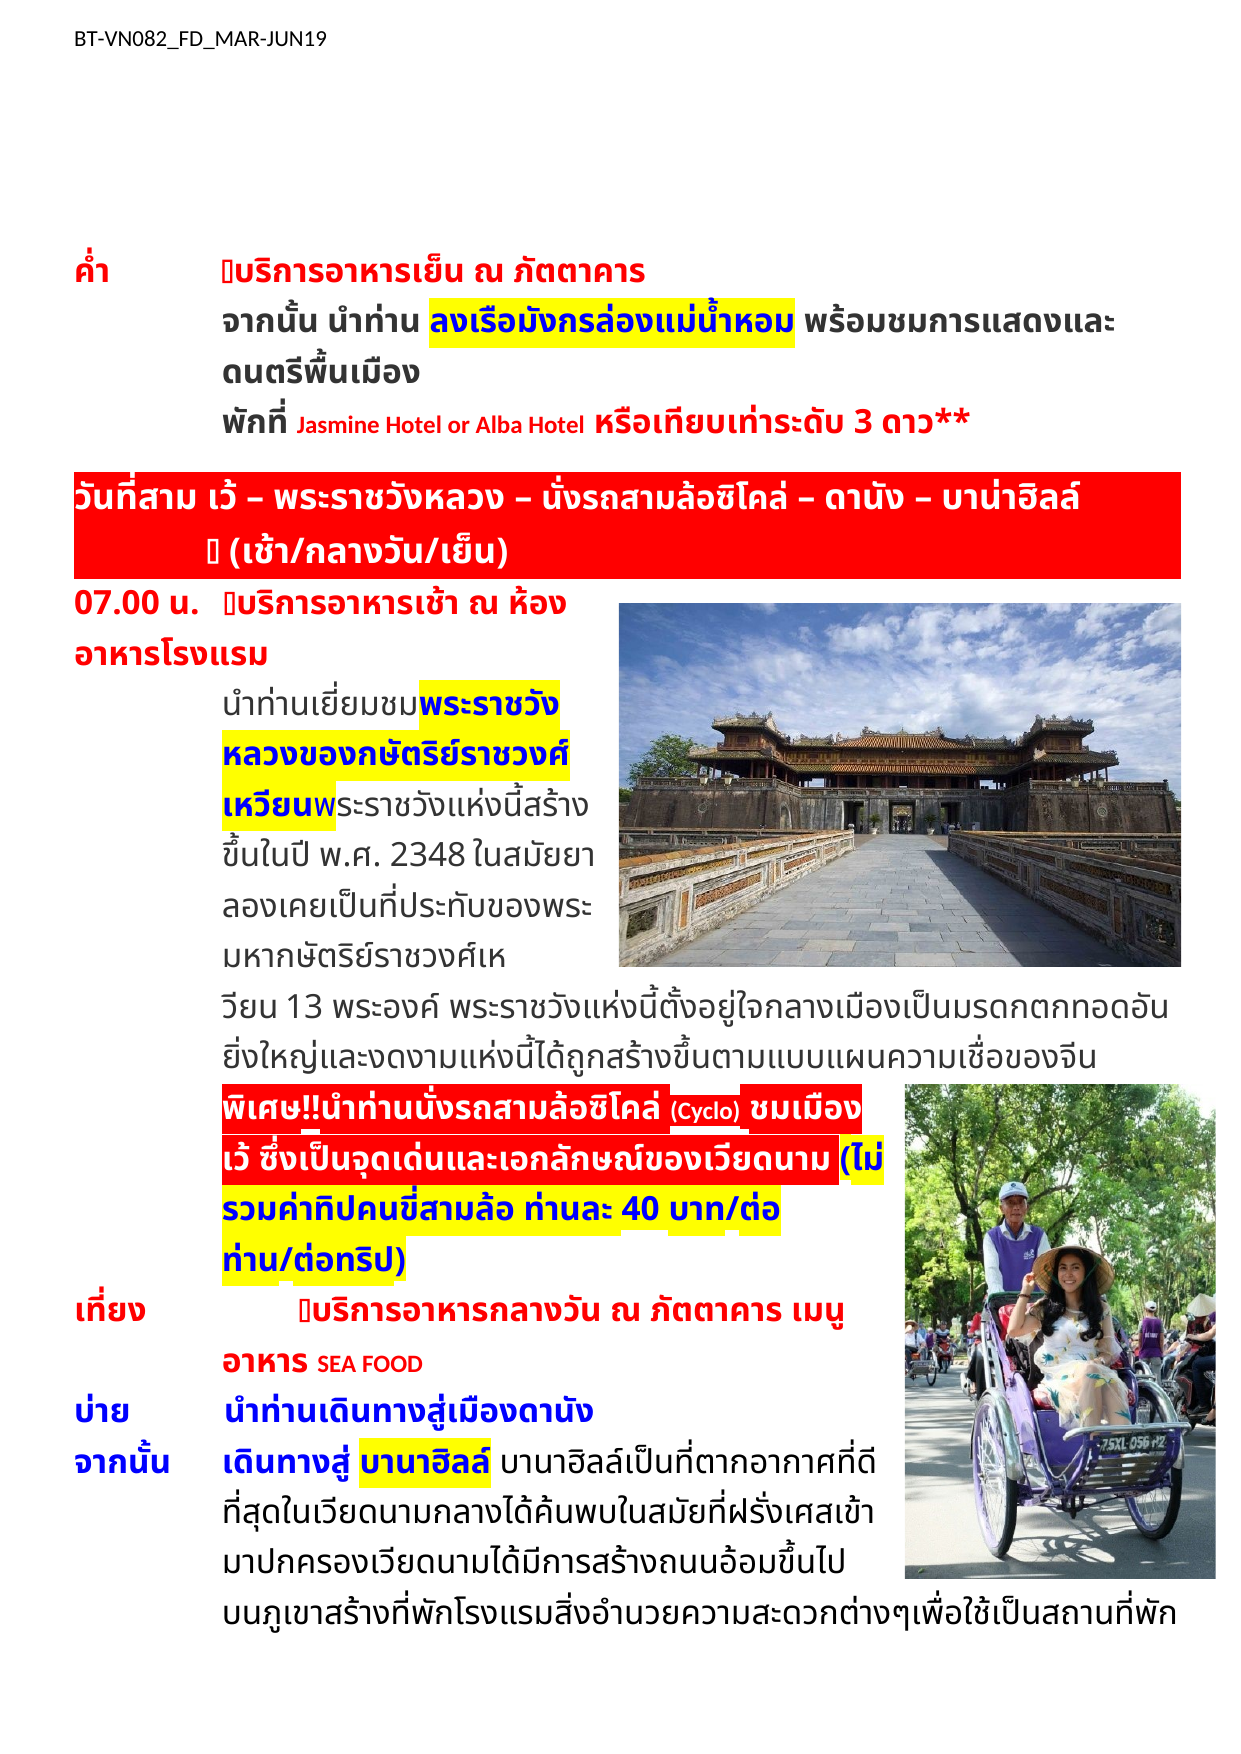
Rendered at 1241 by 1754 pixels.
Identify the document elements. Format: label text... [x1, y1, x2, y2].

picture [618, 603, 1182, 967]
text บ่าย นำท่านเดินทางสู่เมืองดานัง [74, 1387, 904, 1438]
text จากนั้น นำท่าน ลงเรือมังกรล่องแม่น้ำหอม พร้อมชมการแสดงและดนตรีพื้นเมือง [222, 297, 1181, 398]
picture [904, 1084, 1216, 1579]
text พิเศษ!!นำท่านนั่งรถสามล้อซิโคล่ (Cyclo) ชมเมืองเว้ ซึ่งเป็นจุดเด่นและเอกลักษณ์ของเวียดนาม (ไม่รวมค่าทิปคนขี่สามล้อ ท่านละ 40 บาท/ต่อท่าน/ต่อทริป) [222, 1084, 904, 1286]
text 07.00 น. บริการอาหารเช้า ณ ห้องอาหารโรงแรม [74, 579, 1181, 680]
text พักที่ Jasmine Hotel or Alba Hotel หรือเทียบเท่าระดับ 3 ดาว** [222, 398, 1181, 449]
text ค่ำ บริการอาหารเย็น ณ ภัตตาคาร [74, 247, 1181, 297]
text นำท่านเยี่ยมชมพระราชวังหลวงของกษัตริย์ราชวงศ์เหวียนพระราชวังแห่งนี้สร้างขึ้นในปี พ.ศ. 2348ในสมัยยาลองเคยเป็นที่ประทับของพระมหากษัตริย์ราชวงศ์เหวียน13 พระองค์ พระราชวังแห่งนี้ตั้งอยู่ใจกลางเมืองเป็นมรดกตกทอดอันยิ่งใหญ่และงดงามแห่งนี้ได้ถูกสร้างขึ้นตามแบบแผนความเชื่อของจีน [222, 680, 1181, 1084]
text วันที่สาม เว้ – พระราชวังหลวง – นั่งรถสามล้อซิโคล่ – ดานัง – บาน่าฮิลล์ (เช้า/กลางวัน/เย็น) [74, 472, 1181, 579]
text เที่ยง บริการอาหารกลางวัน ณ ภัตตาคาร เมนูอาหาร SEA FOOD [74, 1286, 904, 1387]
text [74, 1438, 1181, 1639]
